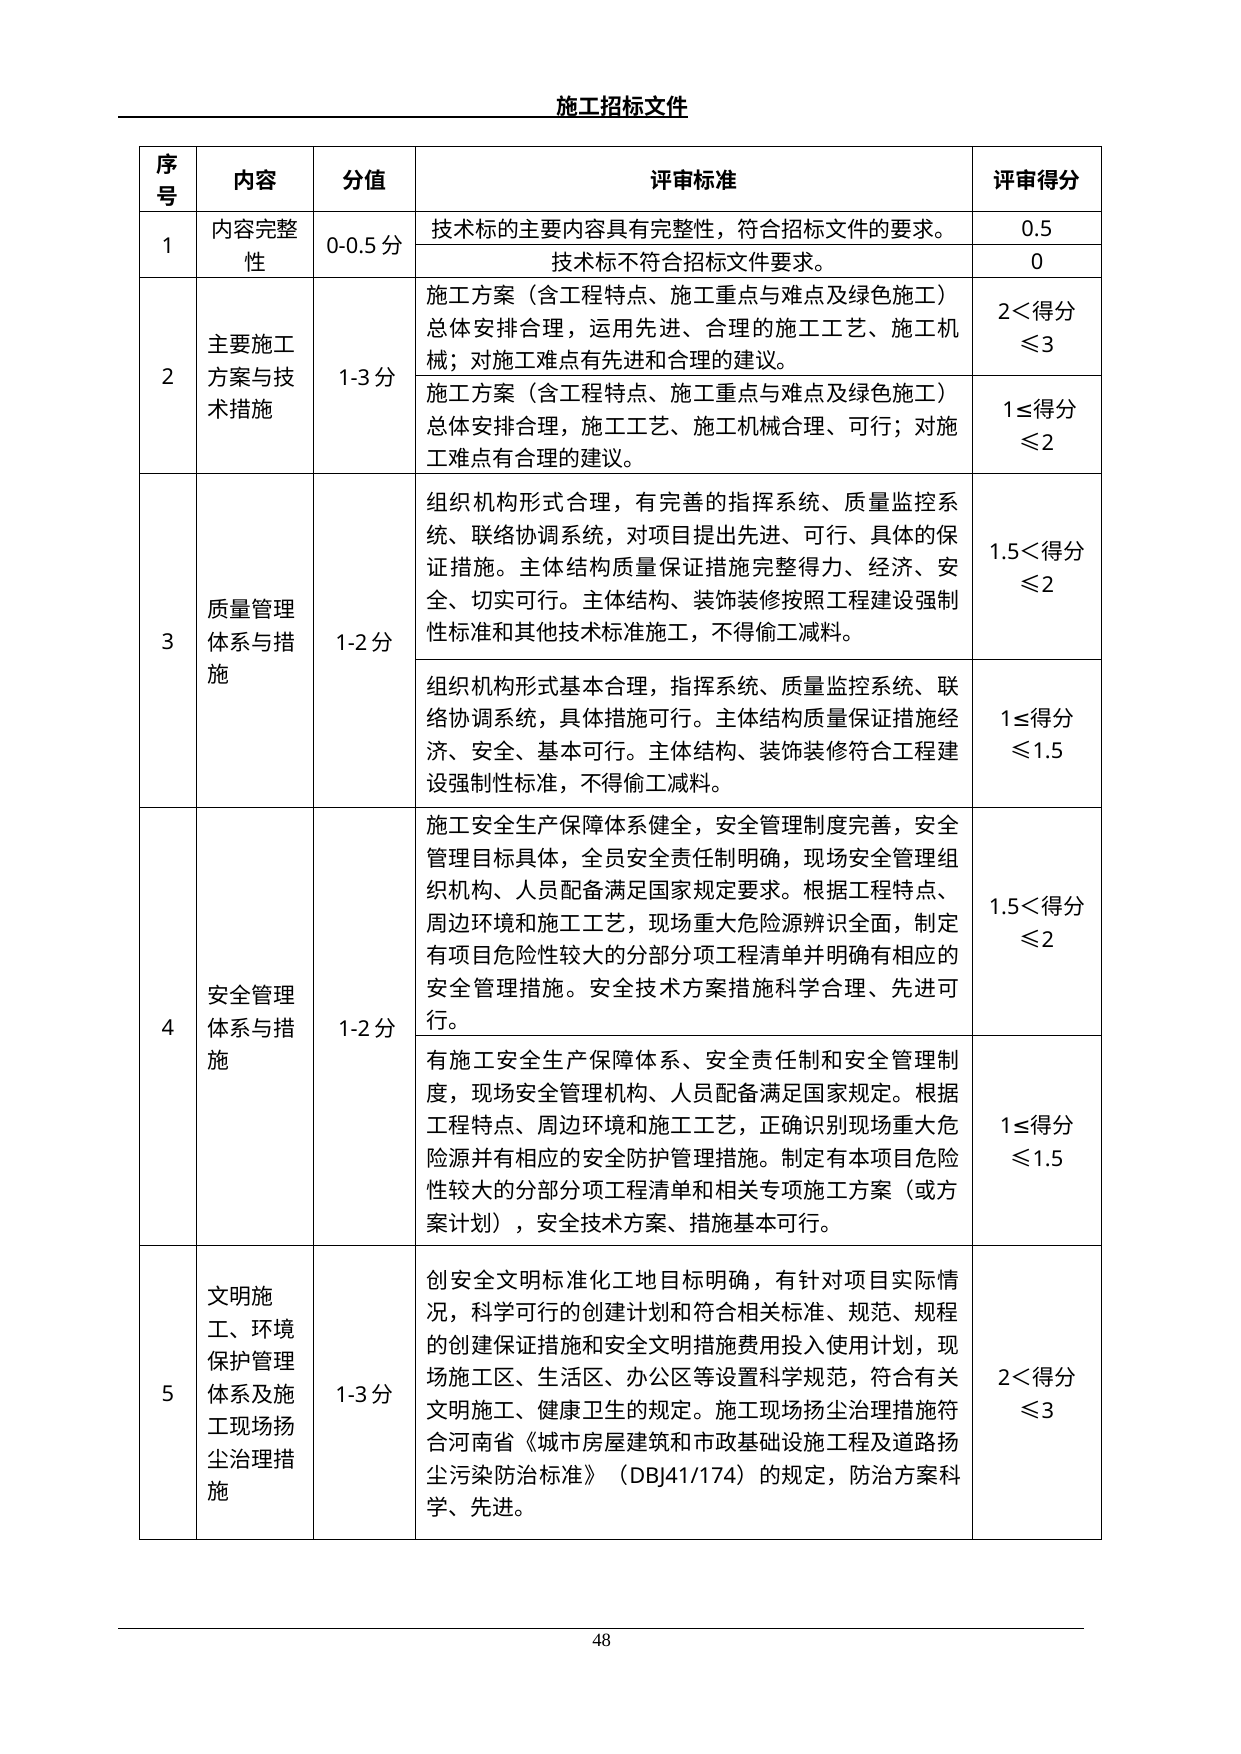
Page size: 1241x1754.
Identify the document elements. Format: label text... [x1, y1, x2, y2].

table_cell 1-3分 [314, 278, 415, 473]
table_cell 1.5＜得分≤2 [973, 474, 1101, 659]
table_cell 0-0.5分 [314, 212, 415, 277]
table_cell 创安全文明标准化工地目标明确，有针对项目实际情况，科学可行的创建计划和符合相关标准、规范、规程的创建保证措施和安全文明措施费用投入使用计划，现场施工区、生活区、办公区等设置科学规范，符合有关文明施工、健康卫生的规定。施工现场扬尘治理措施符合河南省《城市房屋建筑和市政基础设施工程及道路扬尘污染防治标准》（DBJ41/174）的规定，防治方案科学、先进。 [416, 1246, 972, 1539]
table_cell 质量管理体系与措施 [197, 474, 313, 807]
table_cell 组织机构形式合理，有完善的指挥系统、质量监控系统、联络协调系统，对项目提出先进、可行、具体的保证措施。主体结构质量保证措施完整得力、经济、安全、切实可行。主体结构、装饰装修按照工程建设强制性标准和其他技术标准施工，不得偷工减料。 [416, 474, 972, 659]
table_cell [197, 1246, 313, 1539]
table_cell 0.5 [973, 212, 1101, 244]
table_cell 安全管理体系与措施 [197, 808, 313, 1245]
table_cell 1≤得分≤2 [973, 376, 1101, 473]
table_cell 1-3分 [314, 1246, 415, 1539]
table_header 评审标准 [416, 147, 972, 211]
table_cell 内容完整性 [197, 212, 313, 277]
table_header 评审得分 [973, 147, 1101, 211]
table_cell 施工方案（含工程特点、施工重点与难点及绿色施工）总体安排合理，运用先进、合理的施工工艺、施工机械；对施工难点有先进和合理的建议。 [416, 278, 972, 375]
table_cell 施工安全生产保障体系健全，安全管理制度完善，安全管理目标具体，全员安全责任制明确，现场安全管理组织机构、人员配备满足国家规定要求。根据工程特点、周边环境和施工工艺，现场重大危险源辨识全面，制定有项目危险性较大的分部分项工程清单并明确有相应的安全管理措施。安全技术方案措施科学合理、先进可行。 [416, 808, 972, 1035]
table_cell 主要施工方案与技术措施 [197, 278, 313, 473]
table_cell 技术标的主要内容具有完整性，符合招标文件的要求。 [416, 212, 972, 244]
table_cell 2＜得分≤3 [973, 278, 1101, 375]
table_cell 2＜得分≤3 [973, 1246, 1101, 1539]
table_cell 1-2分 [314, 808, 415, 1245]
table_cell 1≤得分≤1.5 [973, 660, 1101, 807]
table_cell 0 [973, 245, 1101, 277]
table_cell 技术标不符合招标文件要求。 [416, 245, 972, 277]
table_header 内容 [197, 147, 313, 211]
table_cell 1≤得分≤1.5 [973, 1036, 1101, 1245]
table_header 分值 [314, 147, 415, 211]
table_cell 3 [140, 474, 196, 807]
table_cell 2 [140, 278, 196, 473]
table_cell 有施工安全生产保障体系、安全责任制和安全管理制度，现场安全管理机构、人员配备满足国家规定。根据工程特点、周边环境和施工工艺，正确识别现场重大危险源并有相应的安全防护管理措施。制定有本项目危险性较大的分部分项工程清单和相关专项施工方案（或方案计划），安全技术方案、措施基本可行。 [416, 1036, 972, 1245]
table_cell 5 [140, 1246, 196, 1539]
table_header 序号 [140, 147, 196, 211]
table_cell 4 [140, 808, 196, 1245]
table_cell 1-2分 [314, 474, 415, 807]
table_cell 施工方案（含工程特点、施工重点与难点及绿色施工）总体安排合理，施工工艺、施工机械合理、可行；对施工难点有合理的建议。 [416, 376, 972, 473]
table_cell 组织机构形式基本合理，指挥系统、质量监控系统、联络协调系统，具体措施可行。主体结构质量保证措施经济、安全、基本可行。主体结构、装饰装修符合工程建设强制性标准，不得偷工减料。 [416, 660, 972, 807]
table_cell 1.5＜得分≤2 [973, 808, 1101, 1035]
table_cell 1 [140, 212, 196, 277]
